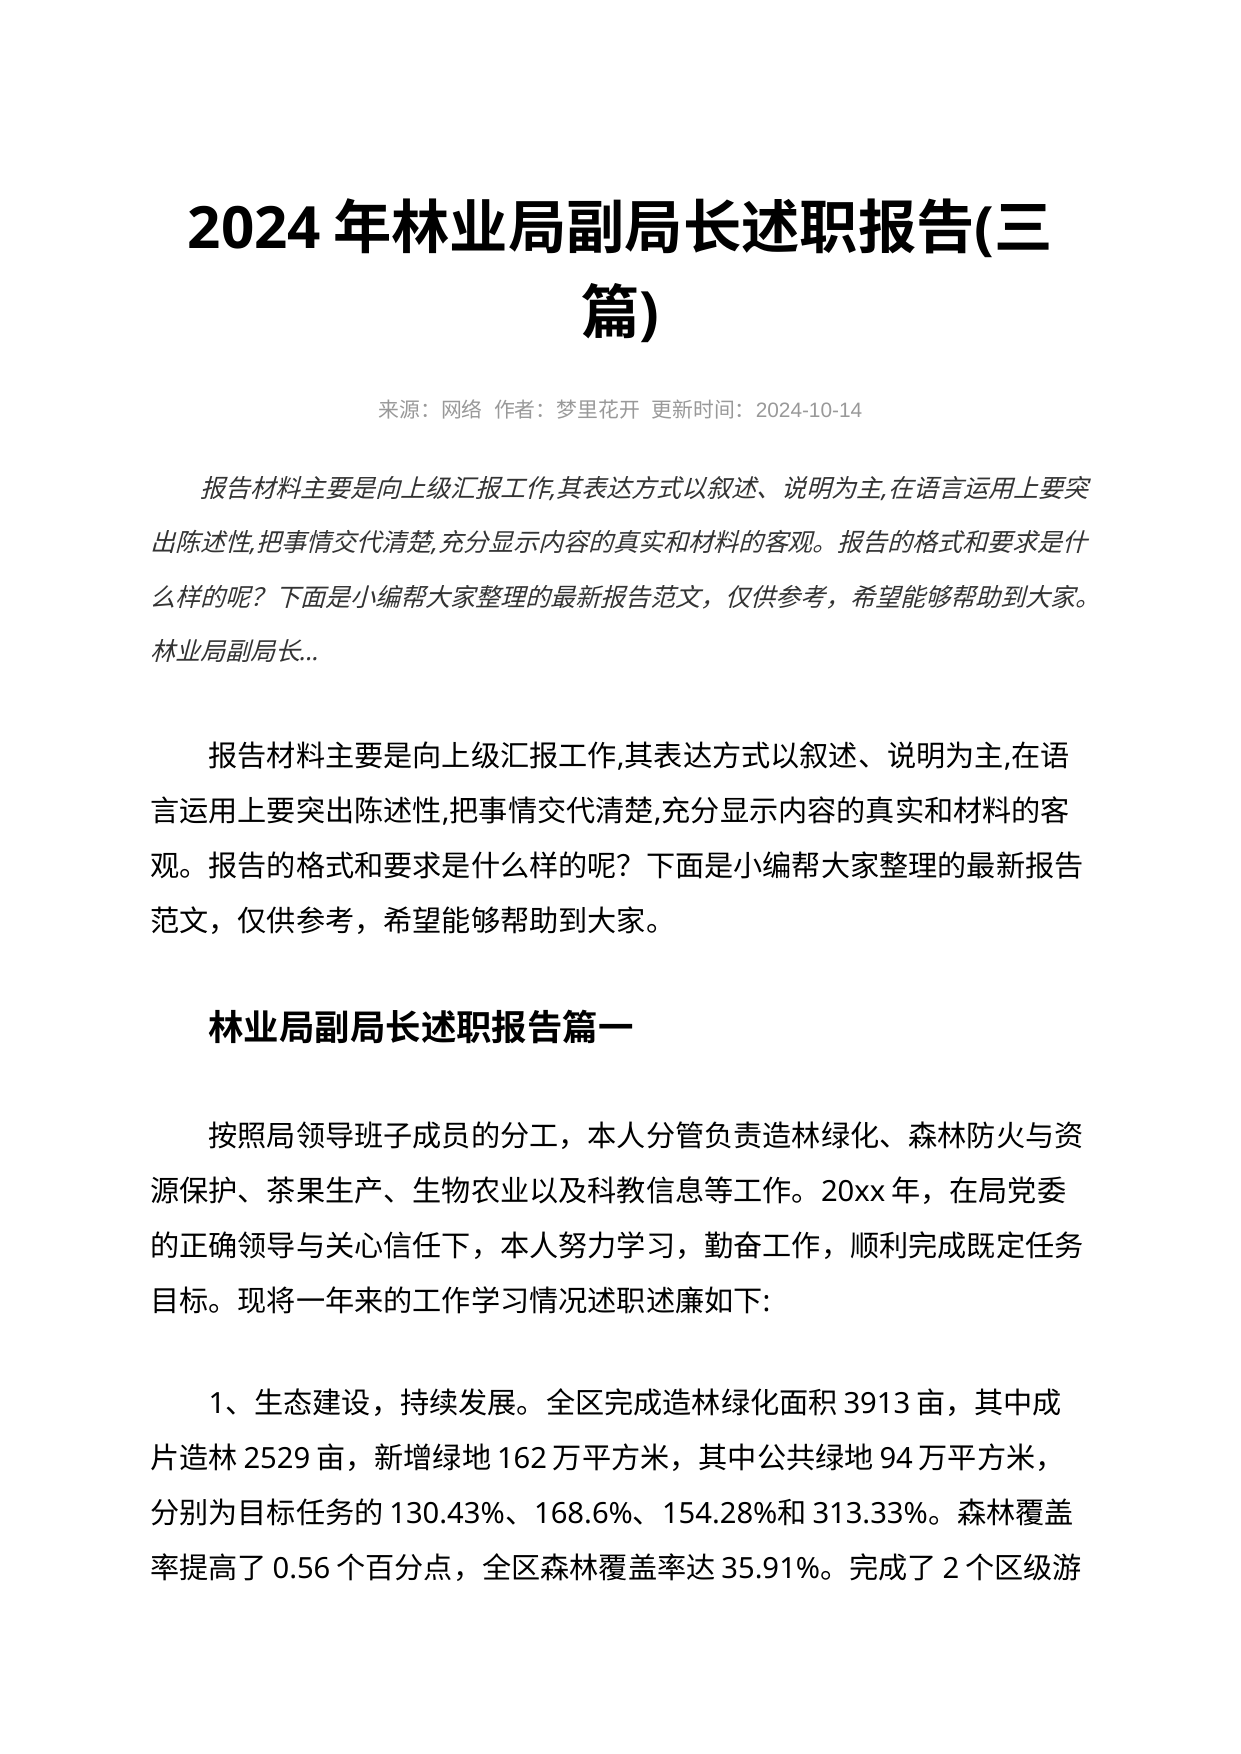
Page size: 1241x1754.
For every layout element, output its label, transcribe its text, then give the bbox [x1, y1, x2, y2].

text 林业局副局长述职报告篇一 [150, 999, 1090, 1051]
text 按照局领导班子成员的分工，本人分管负责造林绿化、森林防火与资源保护、茶果生产、生物农业以及科教信息等工作。20xx年，在局党委的正确领导与关心信任下，本人努力学习，勤奋工作，顺利完成既定任务目标。现将一年来的工作学习情况述职述廉如下: [150, 1113, 1090, 1320]
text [150, 1380, 1090, 1587]
text 来源：网络 作者：梦里花开 更新时间：2024-10-14 [150, 398, 1090, 422]
text 报告材料主要是向上级汇报工作,其表达方式以叙述、说明为主,在语言运用上要突出陈述性,把事情交代清楚,充分显示内容的真实和材料的客观。报告的格式和要求是什么样的呢？下面是小编帮大家整理的最新报告范文，仅供参考，希望能够帮助到大家。林业局副局长... [150, 468, 1090, 668]
subtitle 2024年林业局副局长述职报告(三篇) [150, 181, 1090, 351]
text 报告材料主要是向上级汇报工作,其表达方式以叙述、说明为主,在语言运用上要突出陈述性,把事情交代清楚,充分显示内容的真实和材料的客观。报告的格式和要求是什么样的呢？下面是小编帮大家整理的最新报告范文，仅供参考，希望能够帮助到大家。 [150, 733, 1090, 940]
